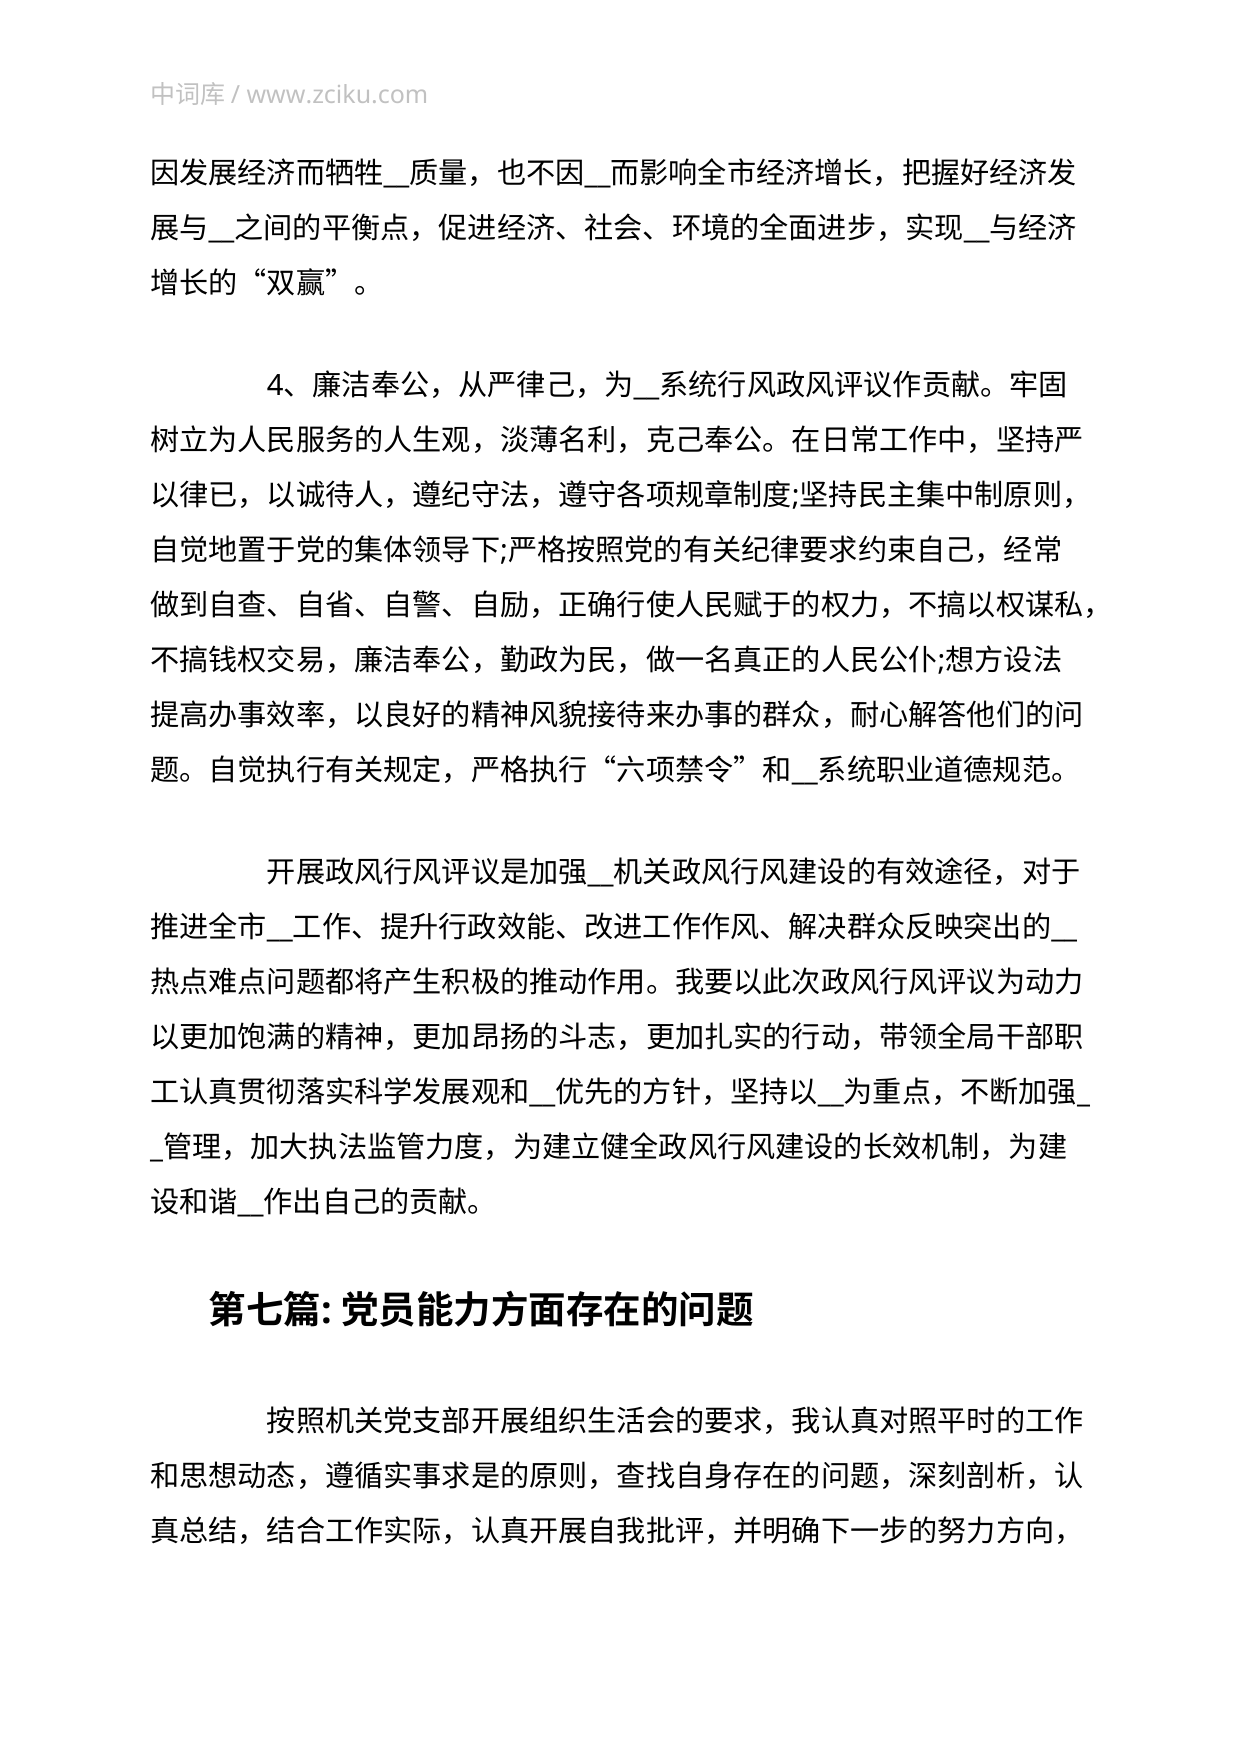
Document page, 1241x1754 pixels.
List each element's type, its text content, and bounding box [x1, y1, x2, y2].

text 4、廉洁奉公，从严律己，为__系统行风政风评议作贡献。牢固树立为人民服务的人生观，淡薄名利，克己奉公。在日常工作中，坚持严以律已，以诚待人，遵纪守法，遵守各项规章制度;坚持民主集中制原则，自觉地置于党的集体领导下;严格按照党的有关纪律要求约束自己，经常做到自查、自省、自警、自励，正确行使人民赋于的权力，不搞以权谋私，不搞钱权交易，廉洁奉公，勤政为民，做一名真正的人民公仆;想方设法提高办事效率，以良好的精神风貌接待来办事的群众，耐心解答他们的问题。自觉执行有关规定，严格执行“六项禁令”和__系统职业道德规范。 [150, 362, 1090, 789]
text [150, 1398, 1090, 1550]
text 第七篇: 党员能力方面存在的问题 [150, 1280, 1090, 1335]
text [150, 150, 1090, 302]
text 开展政风行风评议是加强__机关政风行风建设的有效途径，对于推进全市__工作、提升行政效能、改进工作作风、解决群众反映突出的__热点难点问题都将产生积极的推动作用。我要以此次政风行风评议为动力以更加饱满的精神，更加昂扬的斗志，更加扎实的行动，带领全局干部职工认真贯彻落实科学发展观和__优先的方针，坚持以__为重点，不断加强__管理，加大执法监管力度，为建立健全政风行风建设的长效机制，为建设和谐__作出自己的贡献。 [150, 848, 1090, 1221]
